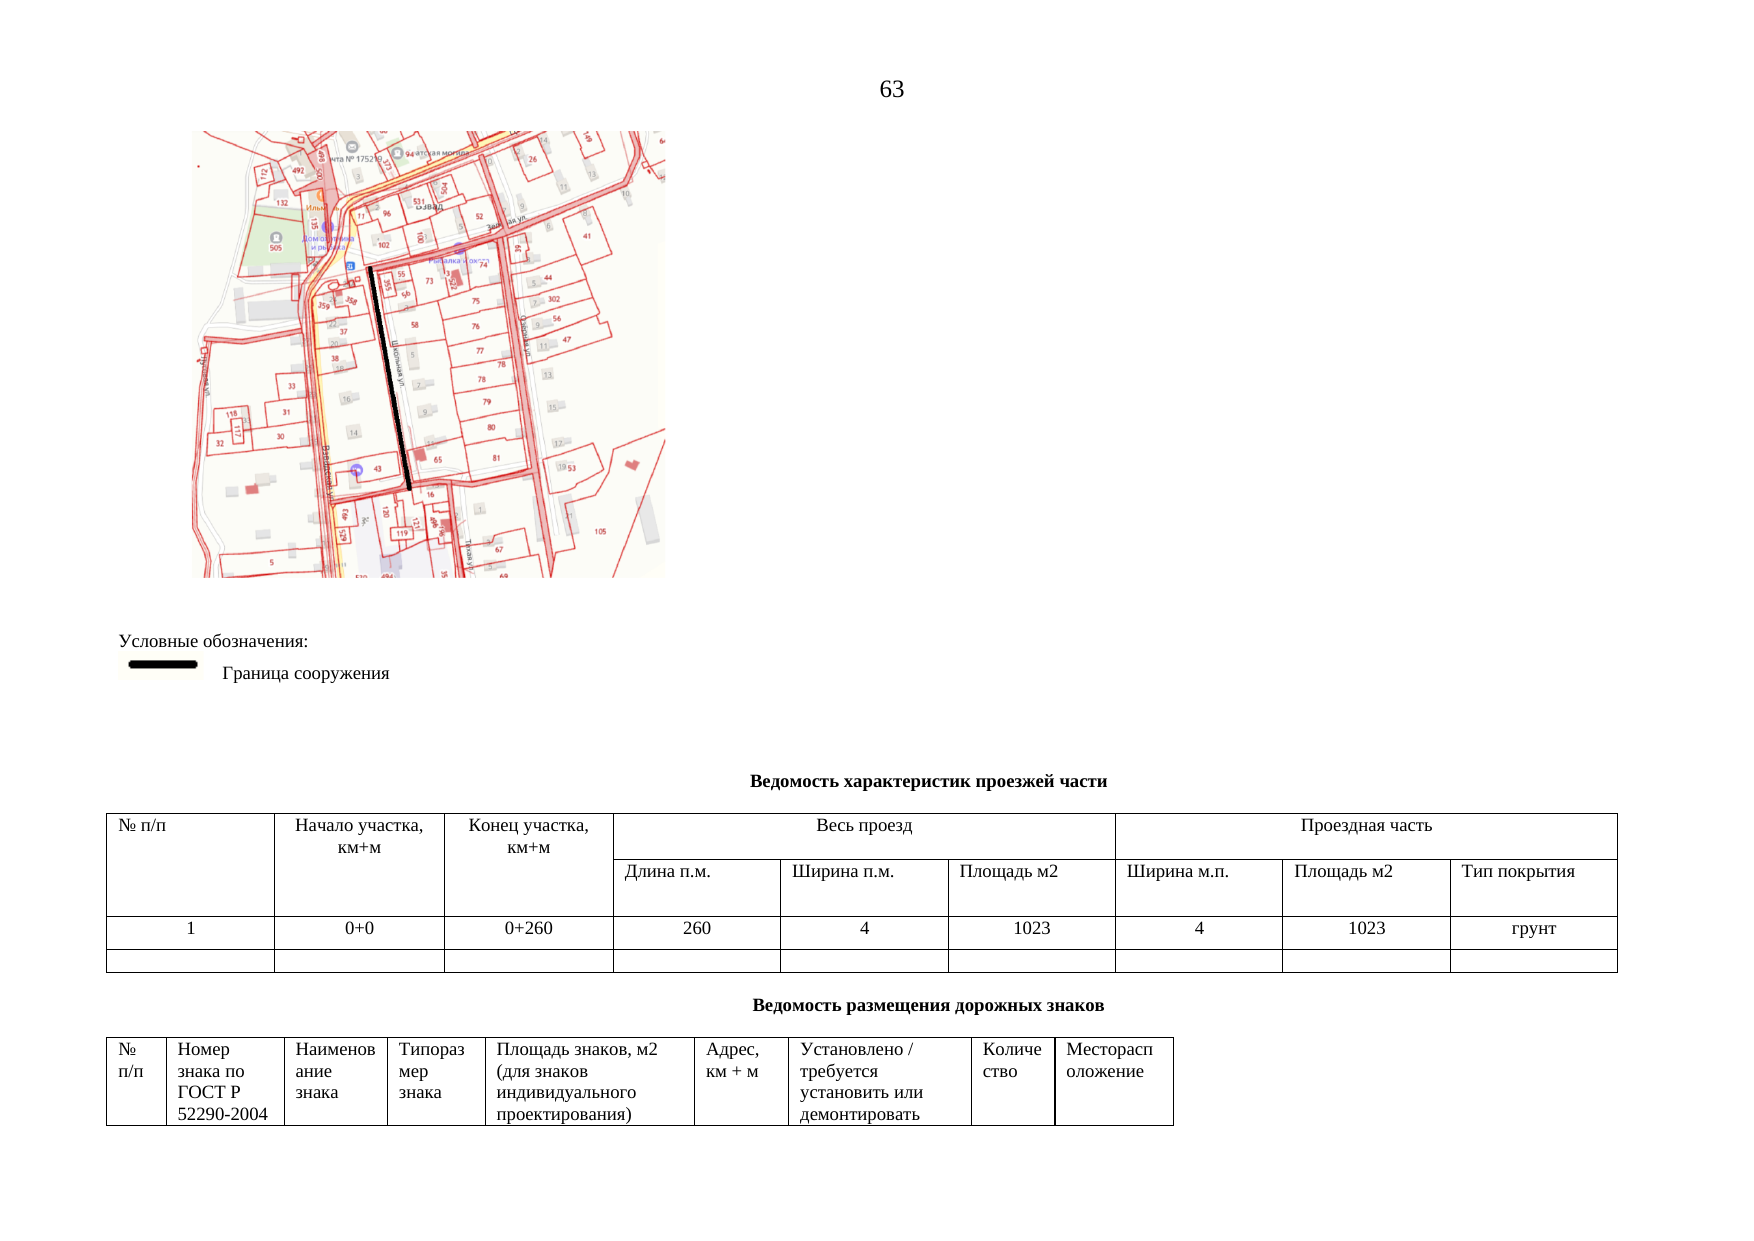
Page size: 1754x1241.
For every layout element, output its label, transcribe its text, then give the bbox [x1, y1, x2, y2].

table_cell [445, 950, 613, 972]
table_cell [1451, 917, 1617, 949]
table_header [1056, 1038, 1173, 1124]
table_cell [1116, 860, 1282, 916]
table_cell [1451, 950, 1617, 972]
text Ведомость размещения дорожных знаков [118, 994, 1665, 1016]
picture [191, 131, 679, 580]
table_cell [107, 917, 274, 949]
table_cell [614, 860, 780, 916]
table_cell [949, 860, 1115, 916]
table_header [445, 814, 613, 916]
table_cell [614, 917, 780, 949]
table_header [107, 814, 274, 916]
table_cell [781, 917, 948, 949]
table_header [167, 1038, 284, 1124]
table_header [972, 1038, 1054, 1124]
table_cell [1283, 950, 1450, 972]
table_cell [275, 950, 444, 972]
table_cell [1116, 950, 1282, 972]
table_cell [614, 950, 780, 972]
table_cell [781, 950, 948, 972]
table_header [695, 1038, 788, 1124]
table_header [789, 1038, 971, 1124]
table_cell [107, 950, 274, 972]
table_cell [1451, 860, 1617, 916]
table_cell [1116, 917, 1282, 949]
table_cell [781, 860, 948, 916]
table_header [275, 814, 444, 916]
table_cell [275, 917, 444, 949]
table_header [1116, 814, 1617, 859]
text Условные обозначения: [118, 630, 1665, 651]
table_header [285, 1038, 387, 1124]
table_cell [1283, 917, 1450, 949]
text Ведомость характеристик проезжей части [118, 770, 1665, 792]
picture [118, 651, 204, 680]
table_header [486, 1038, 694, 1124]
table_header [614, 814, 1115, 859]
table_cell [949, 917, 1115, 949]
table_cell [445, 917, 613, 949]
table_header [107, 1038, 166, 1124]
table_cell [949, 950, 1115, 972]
text Граница сооружения [118, 651, 1665, 684]
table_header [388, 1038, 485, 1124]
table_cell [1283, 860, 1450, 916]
